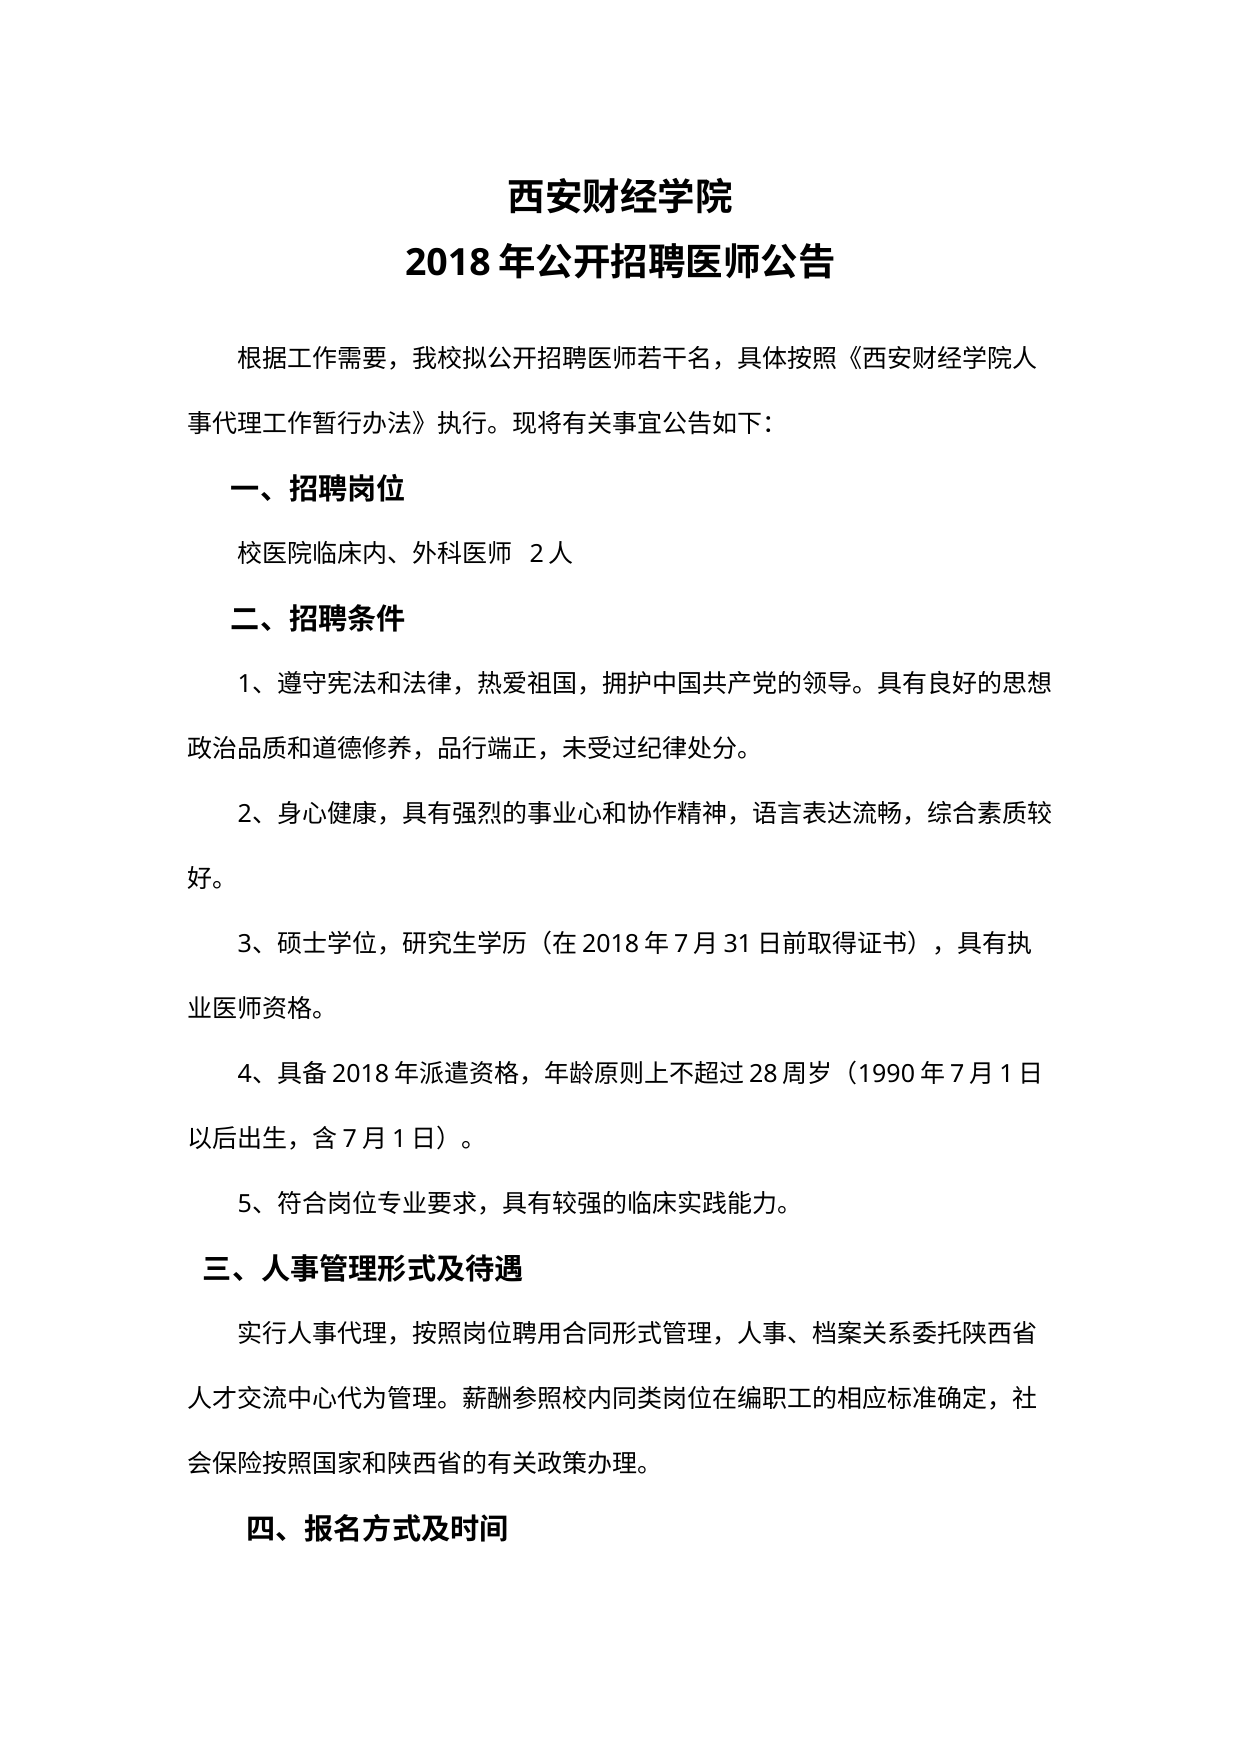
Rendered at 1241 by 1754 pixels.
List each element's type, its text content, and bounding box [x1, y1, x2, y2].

text 四、报名方式及时间 [187, 1494, 1053, 1559]
text 1、遵守宪法和法律，热爱祖国，拥护中国共产党的领导。具有良好的思想政治品质和道德修养，品行端正，未受过纪律处分。 [187, 649, 1053, 779]
text 根据工作需要，我校拟公开招聘医师若干名，具体按照《西安财经学院人事代理工作暂行办法》执行。现将有关事宜公告如下： [187, 324, 1053, 454]
text 实行人事代理，按照岗位聘用合同形式管理，人事、档案关系委托陕西省人才交流中心代为管理。薪酬参照校内同类岗位在编职工的相应标准确定，社会保险按照国家和陕西省的有关政策办理。 [187, 1299, 1053, 1494]
text 二、招聘条件 [187, 584, 1053, 649]
text 2018年公开招聘医师公告 [187, 227, 1053, 292]
text 2、身心健康，具有强烈的事业心和协作精神，语言表达流畅，综合素质较好。 [187, 779, 1053, 909]
text 三、人事管理形式及待遇 [187, 1234, 1053, 1299]
text 校医院临床内、外科医师 2人 [187, 519, 1053, 584]
text 3、硕士学位，研究生学历（在2018年7月31日前取得证书），具有执业医师资格。 [187, 909, 1053, 1039]
text 4、具备2018年派遣资格，年龄原则上不超过28周岁（1990年7月1日以后出生，含7月1日）。 [187, 1039, 1053, 1169]
text 5、符合岗位专业要求，具有较强的临床实践能力。 [187, 1169, 1053, 1234]
text 西安财经学院 [187, 162, 1053, 227]
text 一、招聘岗位 [187, 454, 1053, 519]
